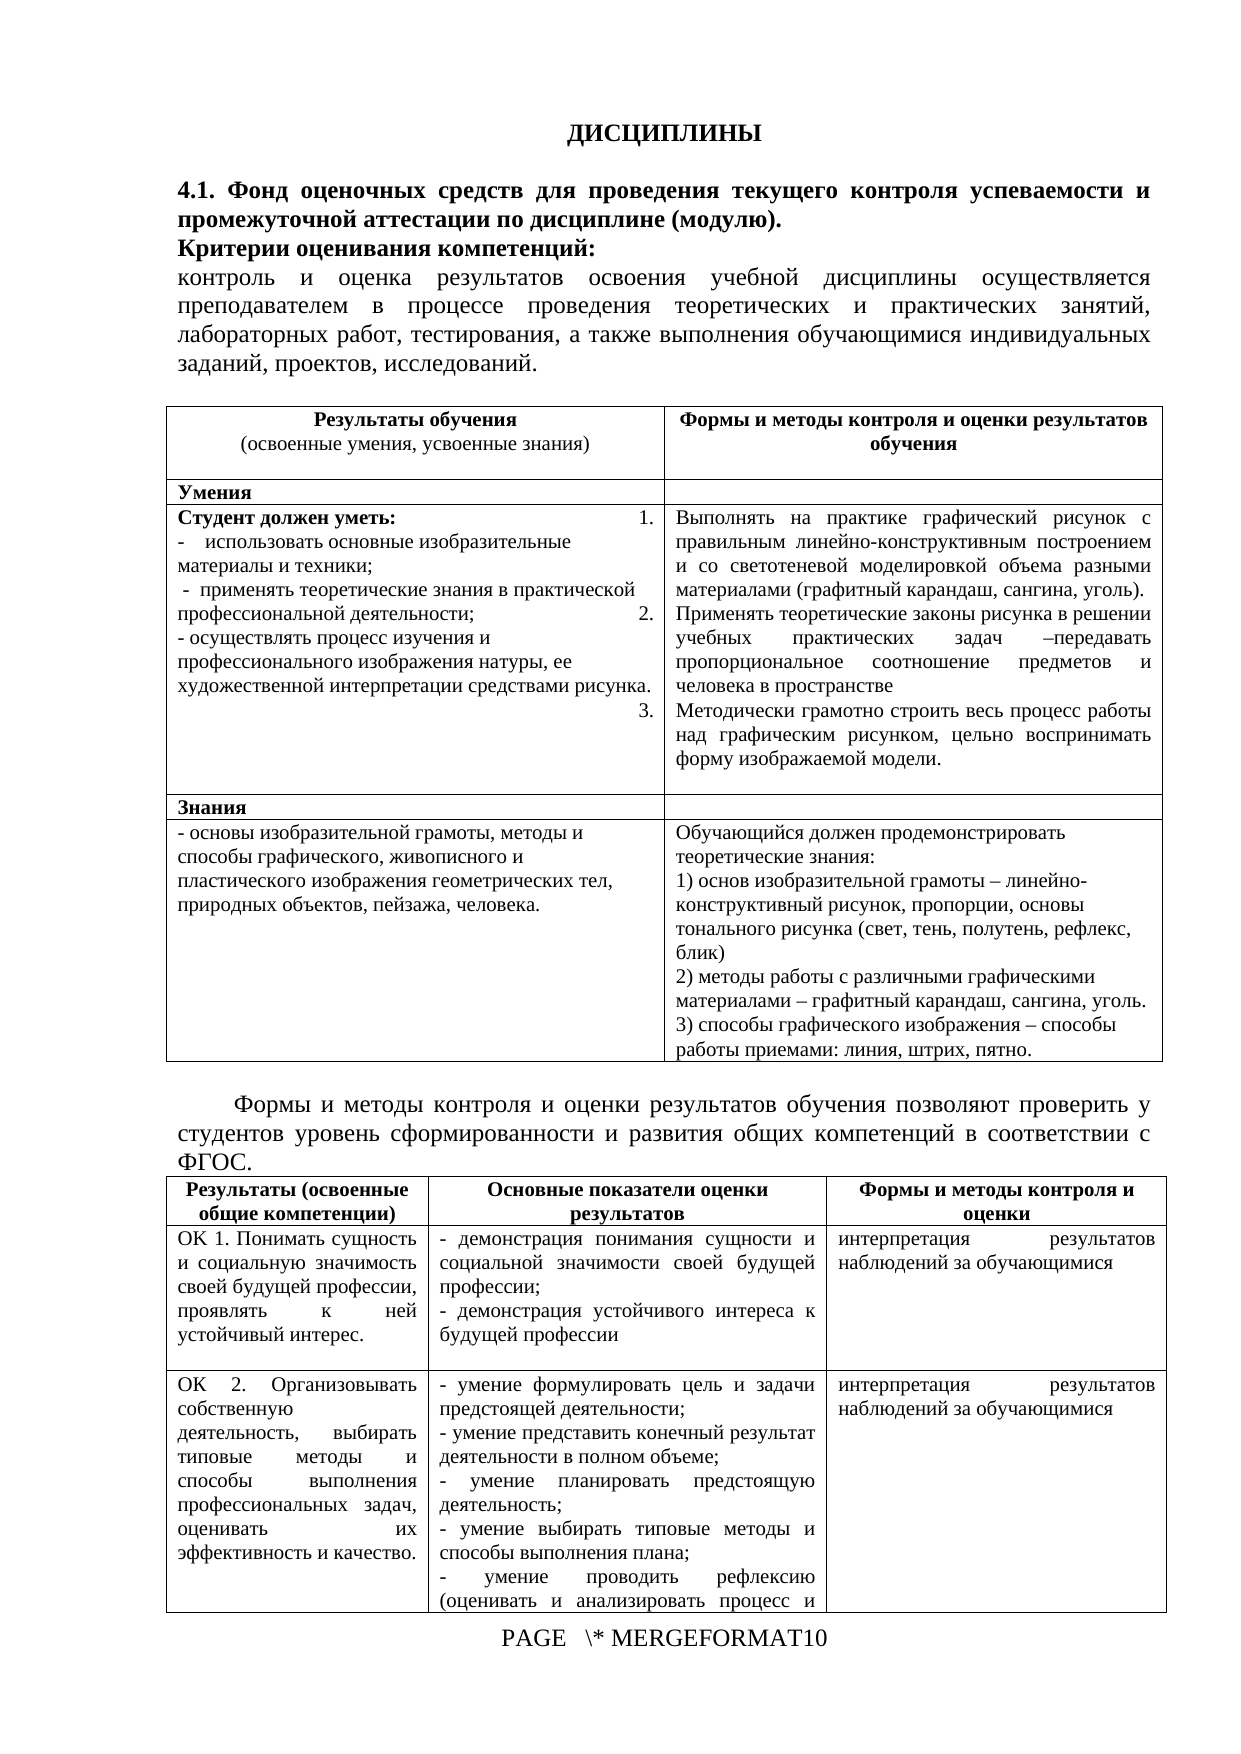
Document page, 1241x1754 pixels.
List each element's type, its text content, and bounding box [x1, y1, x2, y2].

table_cell Обучающийся должен продемонстрировать теоретические знания: 1) основ изобразительной грамоты – линейно-конструктивный рисунок, пропорции, основы тонального рисунка (свет, тень, полутень, рефлекс, блик) 2) методы работы с различными графическими материалами – графитный карандаш, сангина, уголь. 3) способы графического изображения – способы работы приемами: линия, штрих, пятно. [665, 820, 1162, 1061]
text Формы и методы контроля и оценки результатов обучения позволяют проверить у студентов уровень сформированности и развития общих компетенций в соответствии с ФГОС. [177, 1089, 1152, 1176]
text контроль и оценка результатов освоения учебной дисциплины осуществляется преподавателем в процессе проведения теоретических и практических занятий, лабораторных работ, тестирования, а также выполнения обучающимися индивидуальных заданий, проектов, исследований. [177, 262, 1152, 377]
table_header Основные показатели оценки результатов [429, 1177, 826, 1225]
table_cell [665, 795, 1162, 819]
table_cell Знания [167, 795, 664, 819]
table_header Результаты обучения (освоенные умения, усвоенные знания) [167, 407, 664, 479]
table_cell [167, 1371, 428, 1612]
table_cell интерпретация результатов наблюдений за обучающимися [827, 1226, 1166, 1370]
table_cell - демонстрация понимания сущности и социальной значимости своей будущей профессии; - демонстрация устойчивого интереса к будущей профессии [429, 1226, 826, 1370]
table_cell Выполнять на практике графический рисунок с правильным линейно-конструктивным построением и со светотеневой моделировкой объема разными материалами (графитный карандаш, сангина, уголь). Применять теоретические законы рисунка в решении учебных практических задач –передавать пропорциональное соотношение предметов и человека в пространстве Методически грамотно строить весь процесс работы над графическим рисунком, цельно воспринимать форму изображаемой модели. [665, 505, 1162, 794]
table_header Формы и методы контроля и оценки [827, 1177, 1166, 1225]
table_cell - основы изобразительной грамоты, методы и способы графического, живописного и пластического изображения геометрических тел, природных объектов, пейзажа, человека. [167, 820, 664, 1061]
table_header Результаты (освоенные общие компетенции) [167, 1177, 428, 1225]
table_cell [429, 1371, 826, 1612]
table_header Формы и методы контроля и оценки результатов обучения [665, 407, 1162, 479]
table_cell Умения [167, 480, 664, 504]
text Критерии оценивания компетенций: [177, 233, 1152, 262]
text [177, 118, 1152, 147]
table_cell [827, 1371, 1166, 1612]
text 4.1. Фонд оценочных средств для проведения текущего контроля успеваемости и промежуточной аттестации по дисциплине (модулю). [177, 176, 1152, 233]
table_cell OK 1. Понимать сущность и социальную значимость своей будущей профессии, проявлять к ней устойчивый интерес. [167, 1226, 428, 1370]
table_cell [665, 480, 1162, 504]
table_cell Студент должен уметь: - использовать основные изобразительные материалы и техники; - применять теоретические знания в практической профессиональной деятельности; - осуществлять процесс изучения и профессионального изображения натуры, ее художественной интерпретации средствами рисунка. [167, 505, 664, 794]
